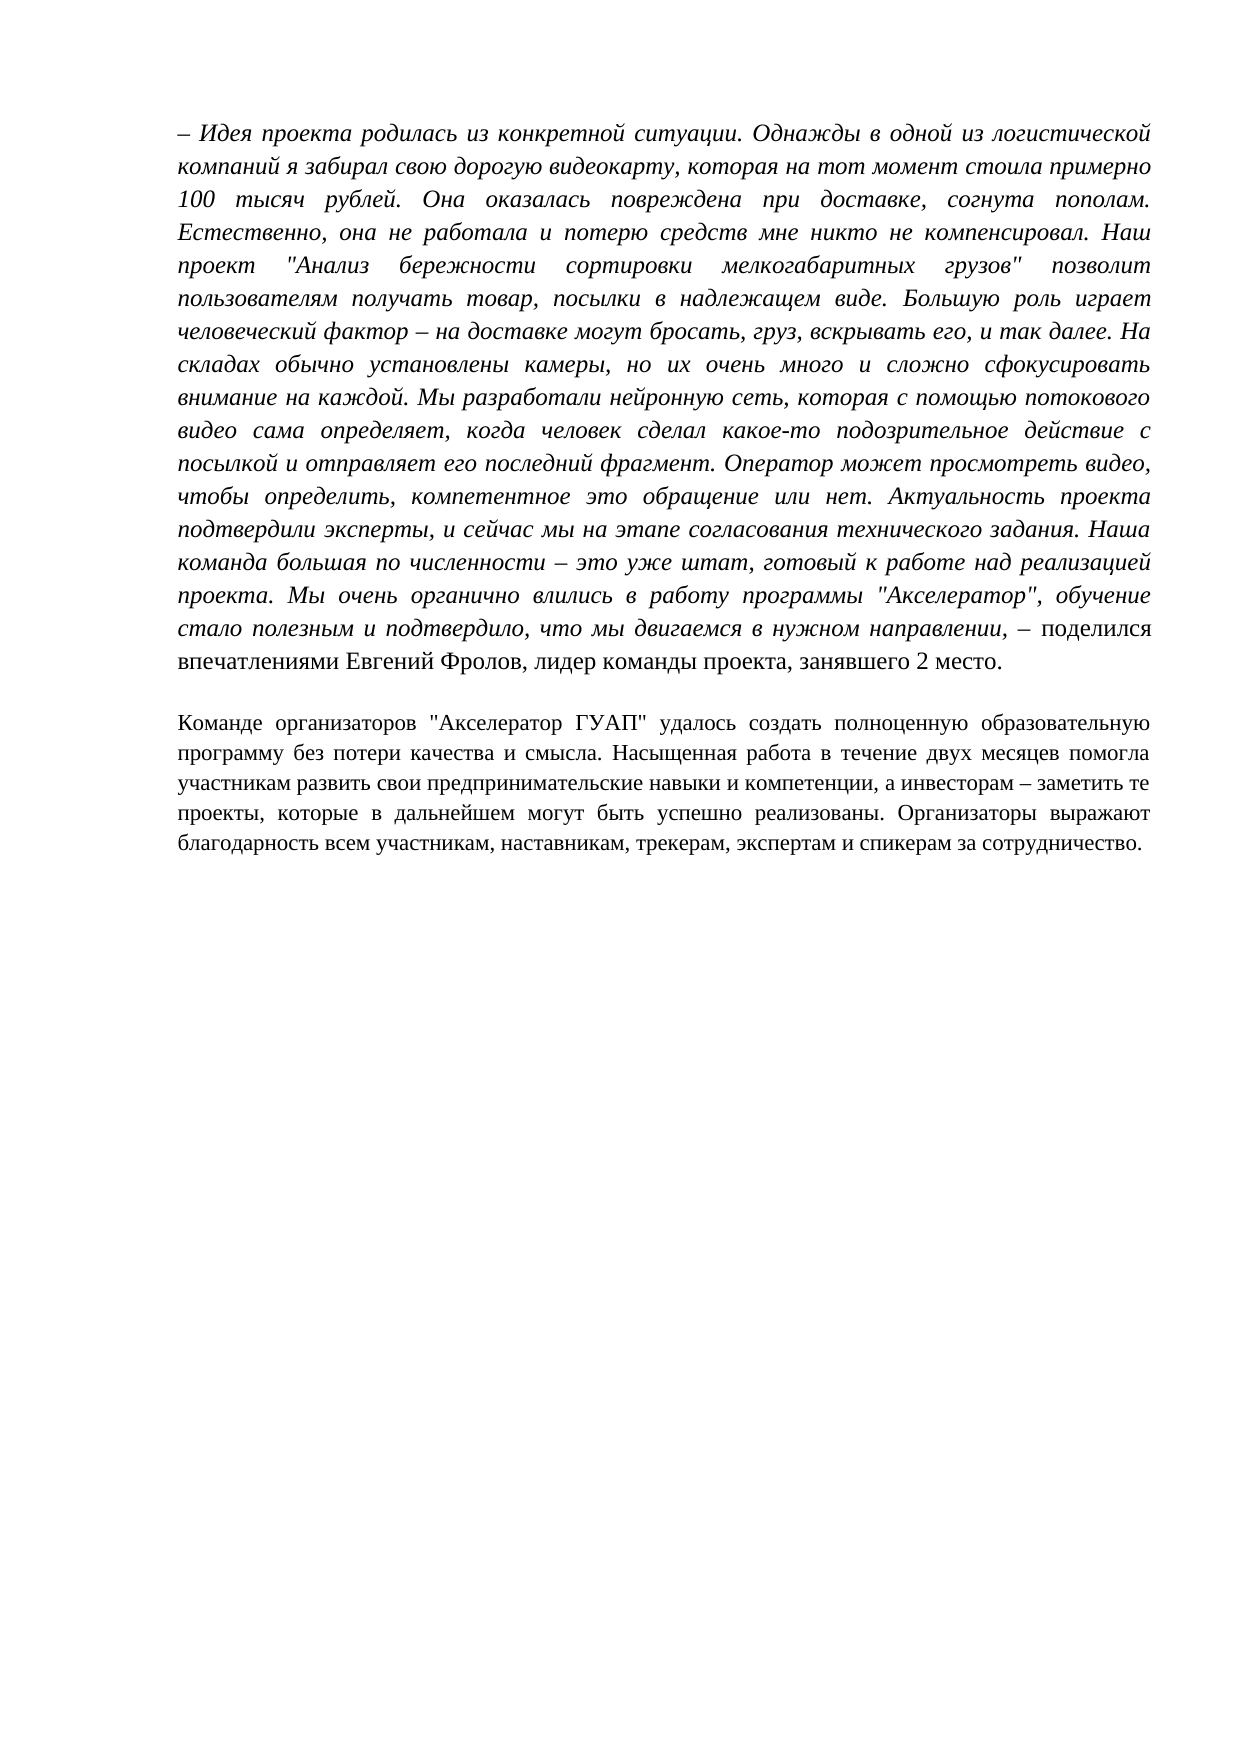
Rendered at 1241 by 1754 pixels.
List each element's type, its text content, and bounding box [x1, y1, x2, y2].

text Команде организаторов "Акселератор ГУАП" удалось создать полноценную образовательную программу без потери качества и смысла. Насыщенная работа в течение двух месяцев помогла участникам развить свои предпринимательские навыки и компетенции, а инвесторам – заметить те проекты, которые в дальнейшем могут быть успешно реализованы. Организаторы выражают благодарность всем участникам, наставникам, трекерам, экспертам и спикерам за сотрудничество. [177, 826, 1152, 856]
text – Идея проекта родилась из конкретной ситуации. Однажды в одной из логистической компаний я забирал свою дорогую видеокарту, которая на тот момент стоила примерно 100 тысяч рублей. Она оказалась повреждена при доставке, согнута пополам. Естественно, она не работала и потерю средств мне никто не компенсировал. Наш проект "Анализ бережности сортировки мелкогабаритных грузов" позволит пользователям получать товар, посылки в надлежащем виде. Большую роль играет человеческий фактор – на доставке могут бросать, груз, вскрывать его, и так далее. На складах обычно установлены камеры, но их очень много и сложно сфокусировать внимание на каждой. Мы разработали нейронную сеть, которая с помощью потокового видео сама определяет, когда человек сделал какое-то подозрительное действие с посылкой и отправляет его последний фрагмент. Оператор может просмотреть видео, чтобы определить, компетентное это обращение или нет. Актуальность проекта подтвердили эксперты, и сейчас мы на этапе согласования технического задания. Наша команда большая по численности – это уже штат, готовый к работе над реализацией проекта. Мы очень органично влились в работу программы "Акселератор", обучение стало полезным и подтвердило, что мы двигаемся в нужном направлении, – поделился впечатлениями Евгений Фролов, лидер команды проекта, занявшего 2 место. [177, 279, 1152, 675]
